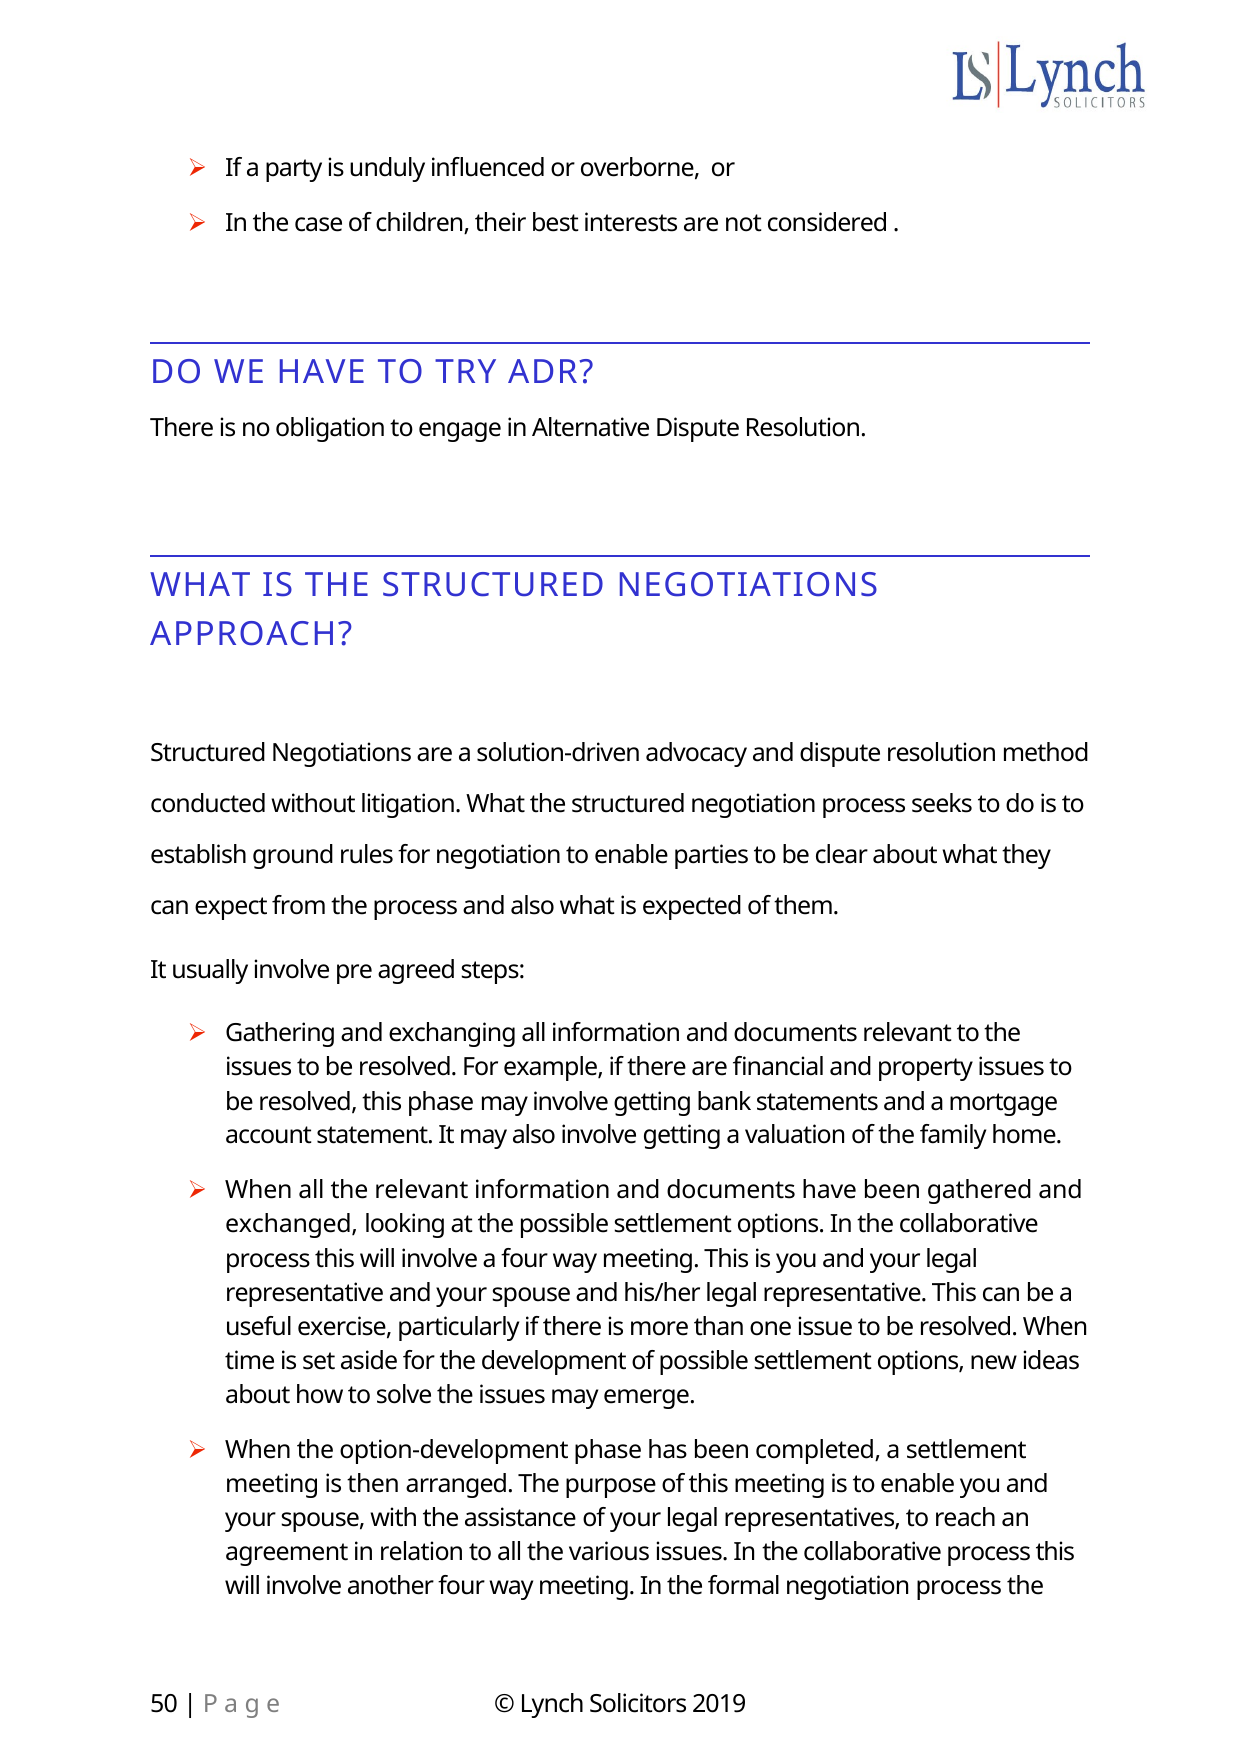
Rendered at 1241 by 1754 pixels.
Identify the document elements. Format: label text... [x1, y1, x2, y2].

subtitle WHAT IS THE STRUCTURED NEGOTIATIONS APPROACH? [150, 557, 1090, 655]
picture [938, 36, 1149, 113]
text It usually involve pre agreed steps: [150, 951, 1090, 986]
subtitle DO WE HAVE TO TRY adr? [150, 344, 1090, 393]
list When all the relevant information and documents have been gathered and exchanged, looking at the possible settlement options. In the collaborative process this will involve a four way meeting. This is you and your legal representative and your spouse and his/her legal representative. This can be a useful exercise, particularly if there is more than one issue to be resolved. When time is set aside for the development of possible settlement options, new ideas about how to solve the issues may emerge. [187, 1172, 1090, 1411]
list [187, 1431, 1090, 1602]
list In the case of children, their best interests are not considered . [187, 205, 1090, 239]
text Structured Negotiations are a solution-driven advocacy and dispute resolution method conducted without litigation. What the structured negotiation process seeks to do is to establish ground rules for negotiation to enable parties to be clear about what they can expect from the process and also what is expected of them. [150, 735, 1090, 922]
list Gathering and exchanging all information and documents relevant to the issues to be resolved. For example, if there are financial and property issues to be resolved, this phase may involve getting bank statements and a mortgage account statement. It may also involve getting a valuation of the family home. [187, 1015, 1090, 1151]
text There is no obligation to engage in Alternative Dispute Resolution. [150, 409, 1090, 443]
list If a party is unduly influenced or overborne, or [187, 150, 1090, 184]
